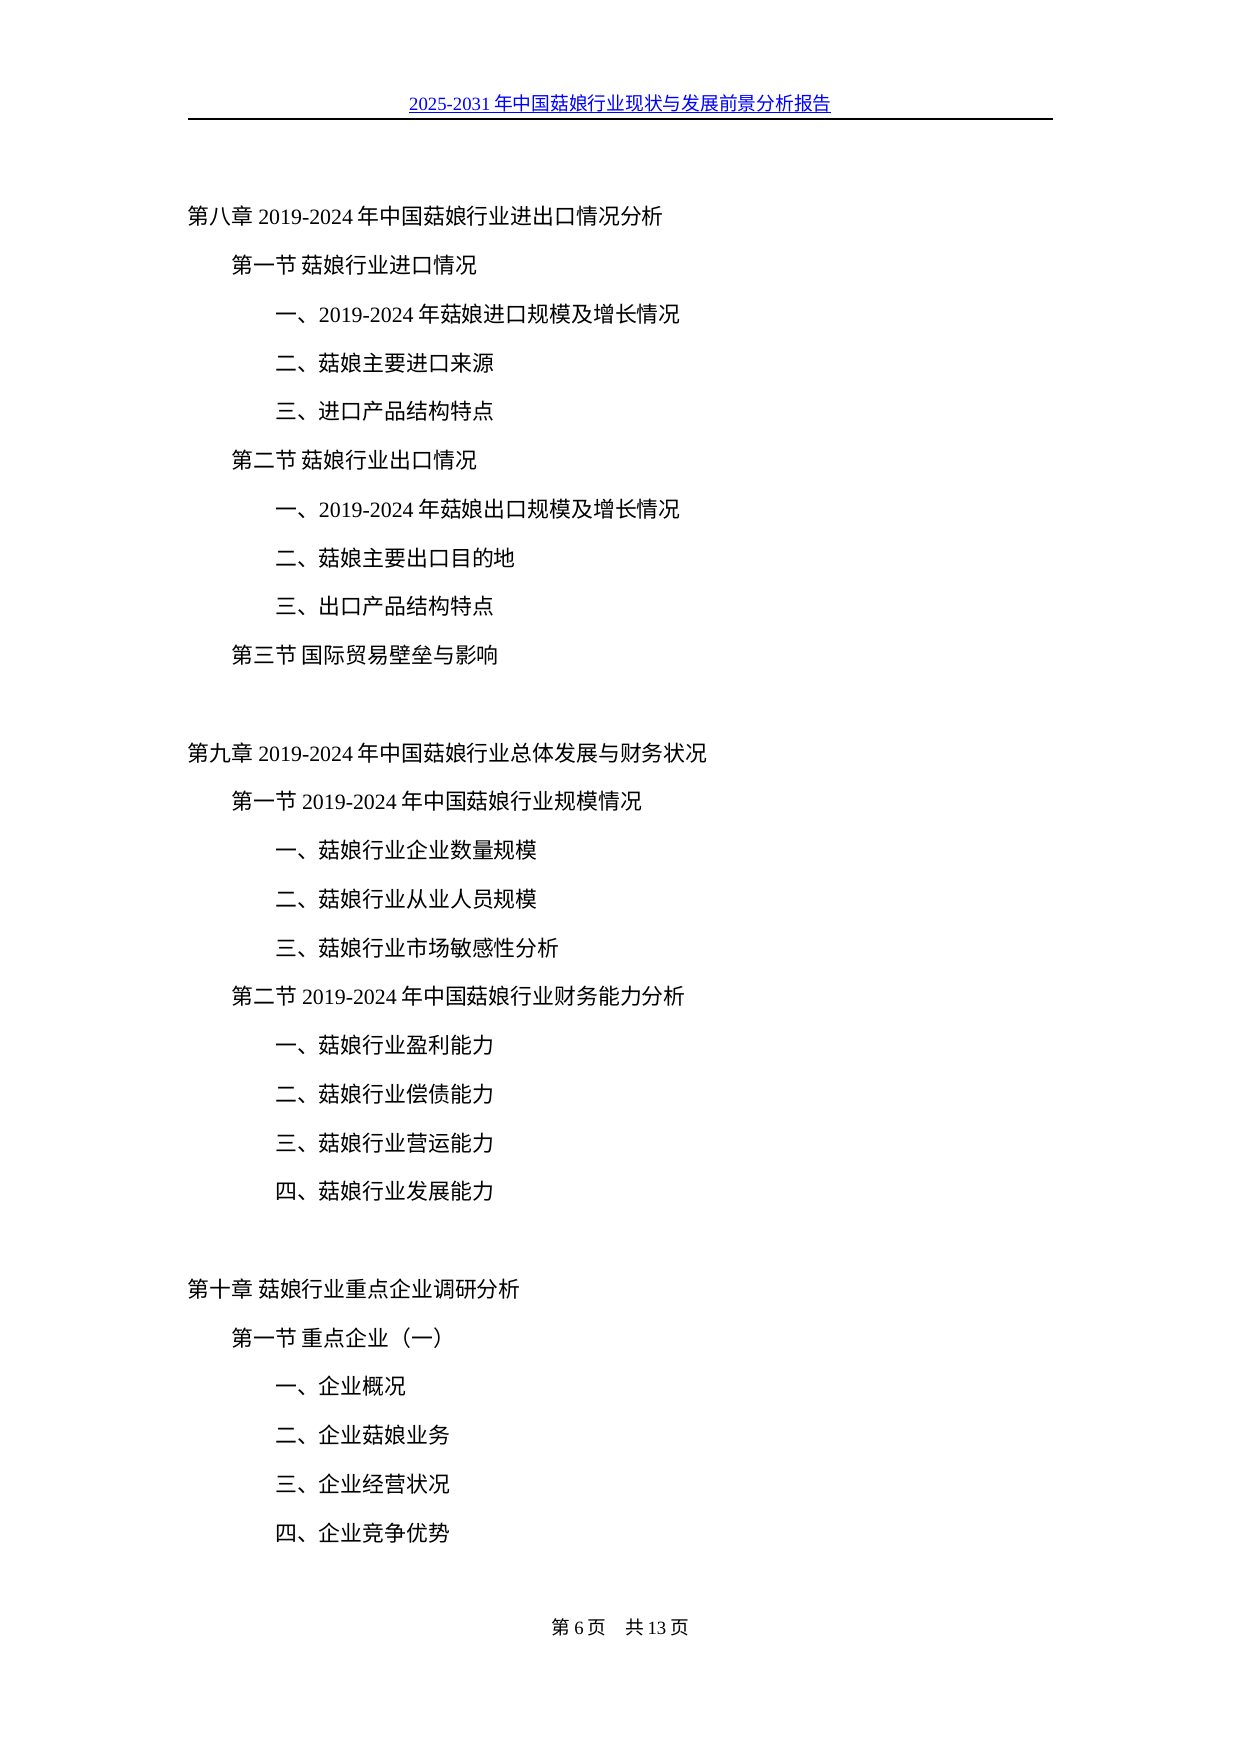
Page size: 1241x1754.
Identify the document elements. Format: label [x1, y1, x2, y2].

text [187, 150, 1053, 1548]
